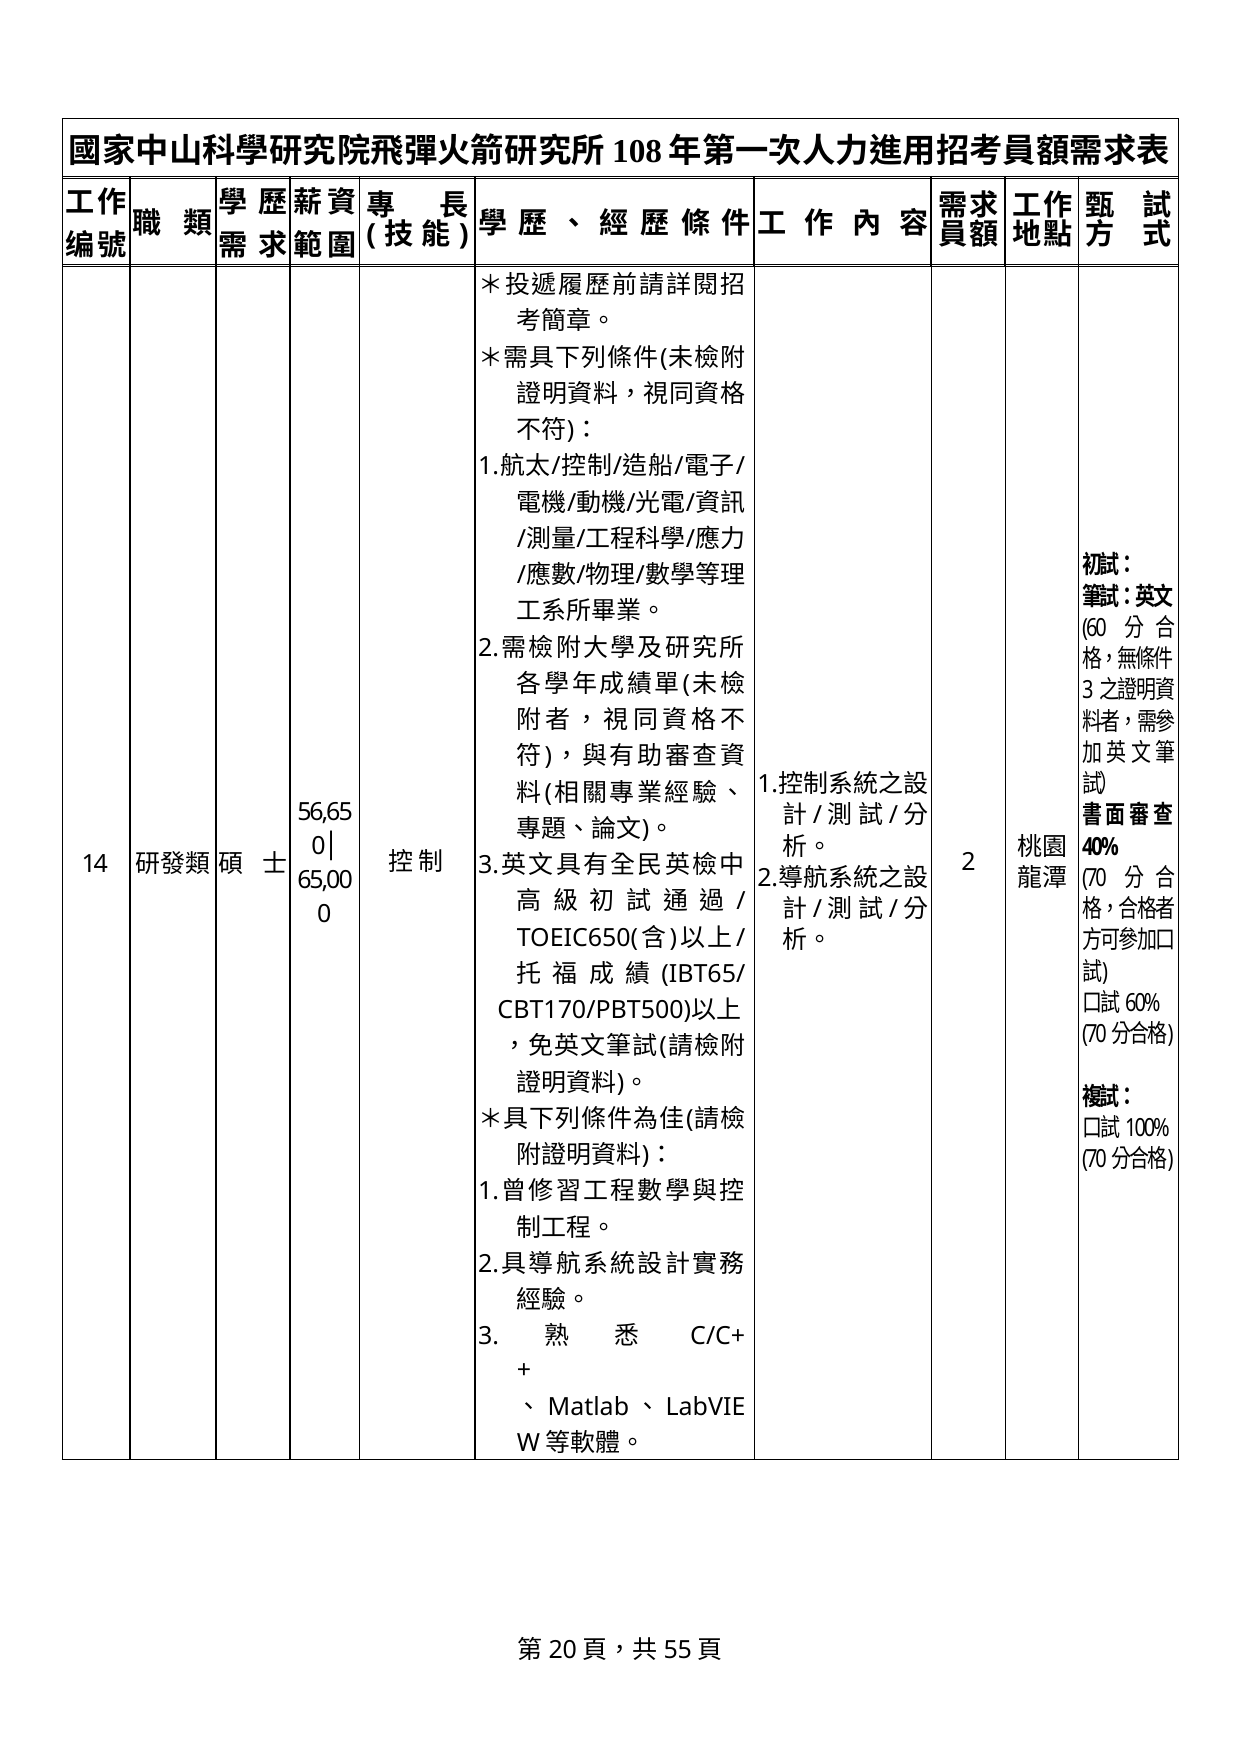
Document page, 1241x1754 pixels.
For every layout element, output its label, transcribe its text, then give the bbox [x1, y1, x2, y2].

table_cell 甄試 方式 [1079, 179, 1178, 263]
table_cell 研發類 [131, 267, 215, 1458]
table_cell 職類 [131, 179, 215, 263]
table_cell ＊投遞履歷前請詳閱招考簡章。 ＊需具下列條件(未檢附證明資料，視同資格不符)： 1.航太/控制/造船/電子/電機/動機/光電/資訊/測量/工程科學/應力/應數/物理/數學等理工系所畢業。 2.需檢附大學及研究所各學年成績單(未檢附者，視同資格不符)，與有助審查資料(相關專業經驗、專題、論文)。 3.英文具有全民英檢中高級初試通過/TOEIC650(含)以上/托福成績(IBT65/ CBT170/PBT500)以上 ，免英文筆試(請檢附證明資料)。 ＊具下列條件為佳(請檢附證明資料)： 1.曾修習工程數學與控制工程。 2.具導航系統設計實務經驗。 3.熟悉C/C++、Matlab、LabVIEW等軟體。 [476, 267, 754, 1458]
table_cell 工作地點 [1006, 179, 1078, 263]
table_cell 2 [932, 267, 1005, 1458]
table_header 國家中山科學研究院飛彈火箭研究所108年第一次人力進用招考員額需求表 [63, 119, 1178, 176]
table_cell 1.控制系統之設計/測試/分析。 2.導航系統之設計/測試/分析。 [755, 267, 931, 1458]
table_cell 碩士 [217, 267, 289, 1458]
table_cell 桃園龍潭 [1006, 267, 1078, 1458]
table_cell 工作內容 [755, 179, 930, 263]
table_cell 56,650│ 65,000 [291, 267, 359, 1458]
table_cell 工作编號 [63, 179, 129, 263]
table_cell 需求 員額 [932, 179, 1004, 263]
table_cell 薪資 範圍 [291, 179, 359, 263]
table_cell 14 [63, 267, 129, 1458]
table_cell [1079, 267, 1178, 1458]
table_cell 控 制 [360, 267, 474, 1458]
table_cell 學歷、經歷條件 [476, 179, 753, 263]
table_cell 專長 (技能) [360, 179, 474, 263]
table_cell 學歷需求 [217, 179, 289, 263]
